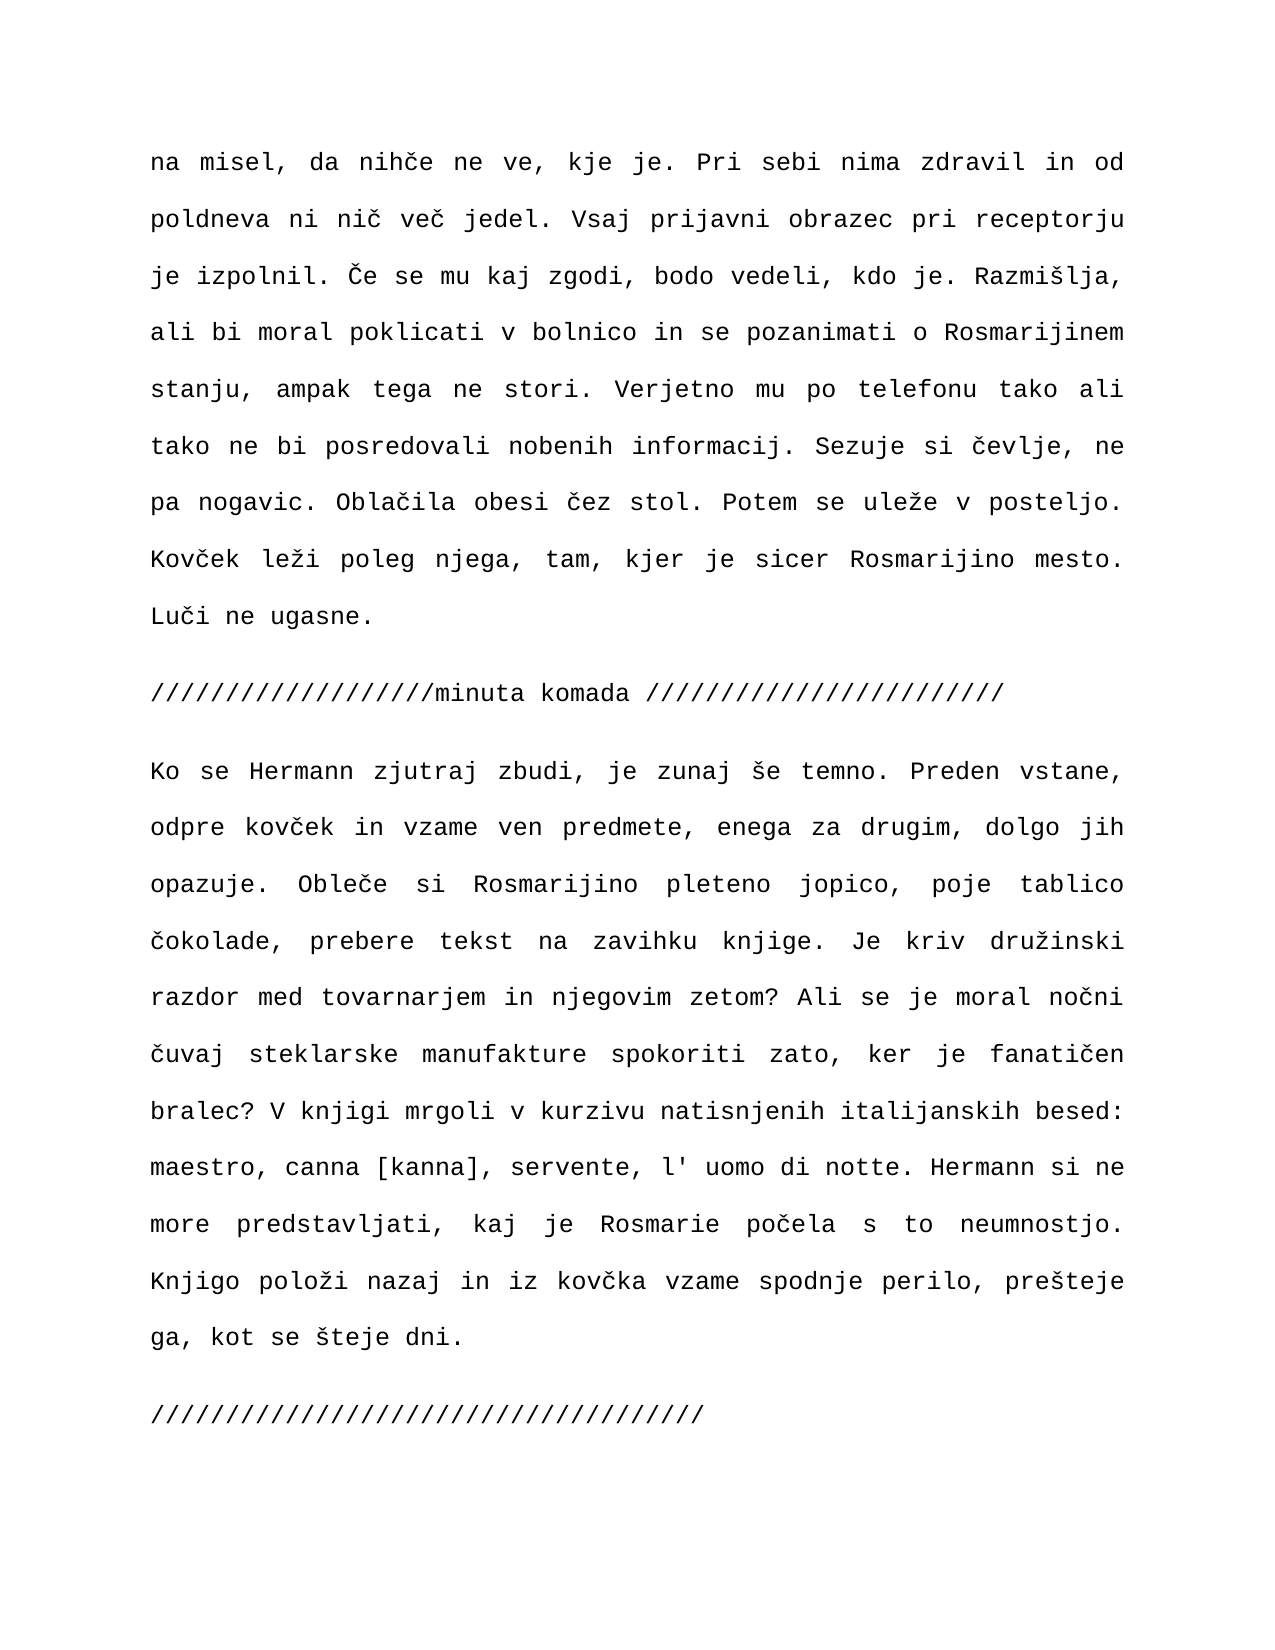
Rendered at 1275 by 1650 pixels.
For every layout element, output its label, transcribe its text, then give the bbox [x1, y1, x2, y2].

text ///////////////////minuta komada //////////////////////// [150, 681, 1125, 709]
text ///////////////////////////////////// [150, 1402, 1125, 1431]
text Ko se Hermann zjutraj zbudi, je zunaj še temno. Preden vstane, odpre kovček in vzame ven predmete, enega za drugim, dolgo jih opazuje. Obleče si Rosmarijino pleteno jopico, poje tablico čokolade, prebere tekst na zavihku knjige. Je kriv družinski razdor med tovarnarjem in njegovim zetom? Ali se je moral nočni čuvaj steklarske manufakture spokoriti zato, ker je fanatičen bralec? V knjigi mrgoli v kurzivu natisnjenih italijanskih besed: maestro, canna [kanna], servente, l' uomo di notte. Hermann si ne more predstavljati, kaj je Rosmarie počela s to neumnostjo. Knjigo položi nazaj in iz kovčka vzame spodnje perilo, prešteje ga, kot se šteje dni. [150, 758, 1125, 1353]
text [150, 150, 1125, 632]
